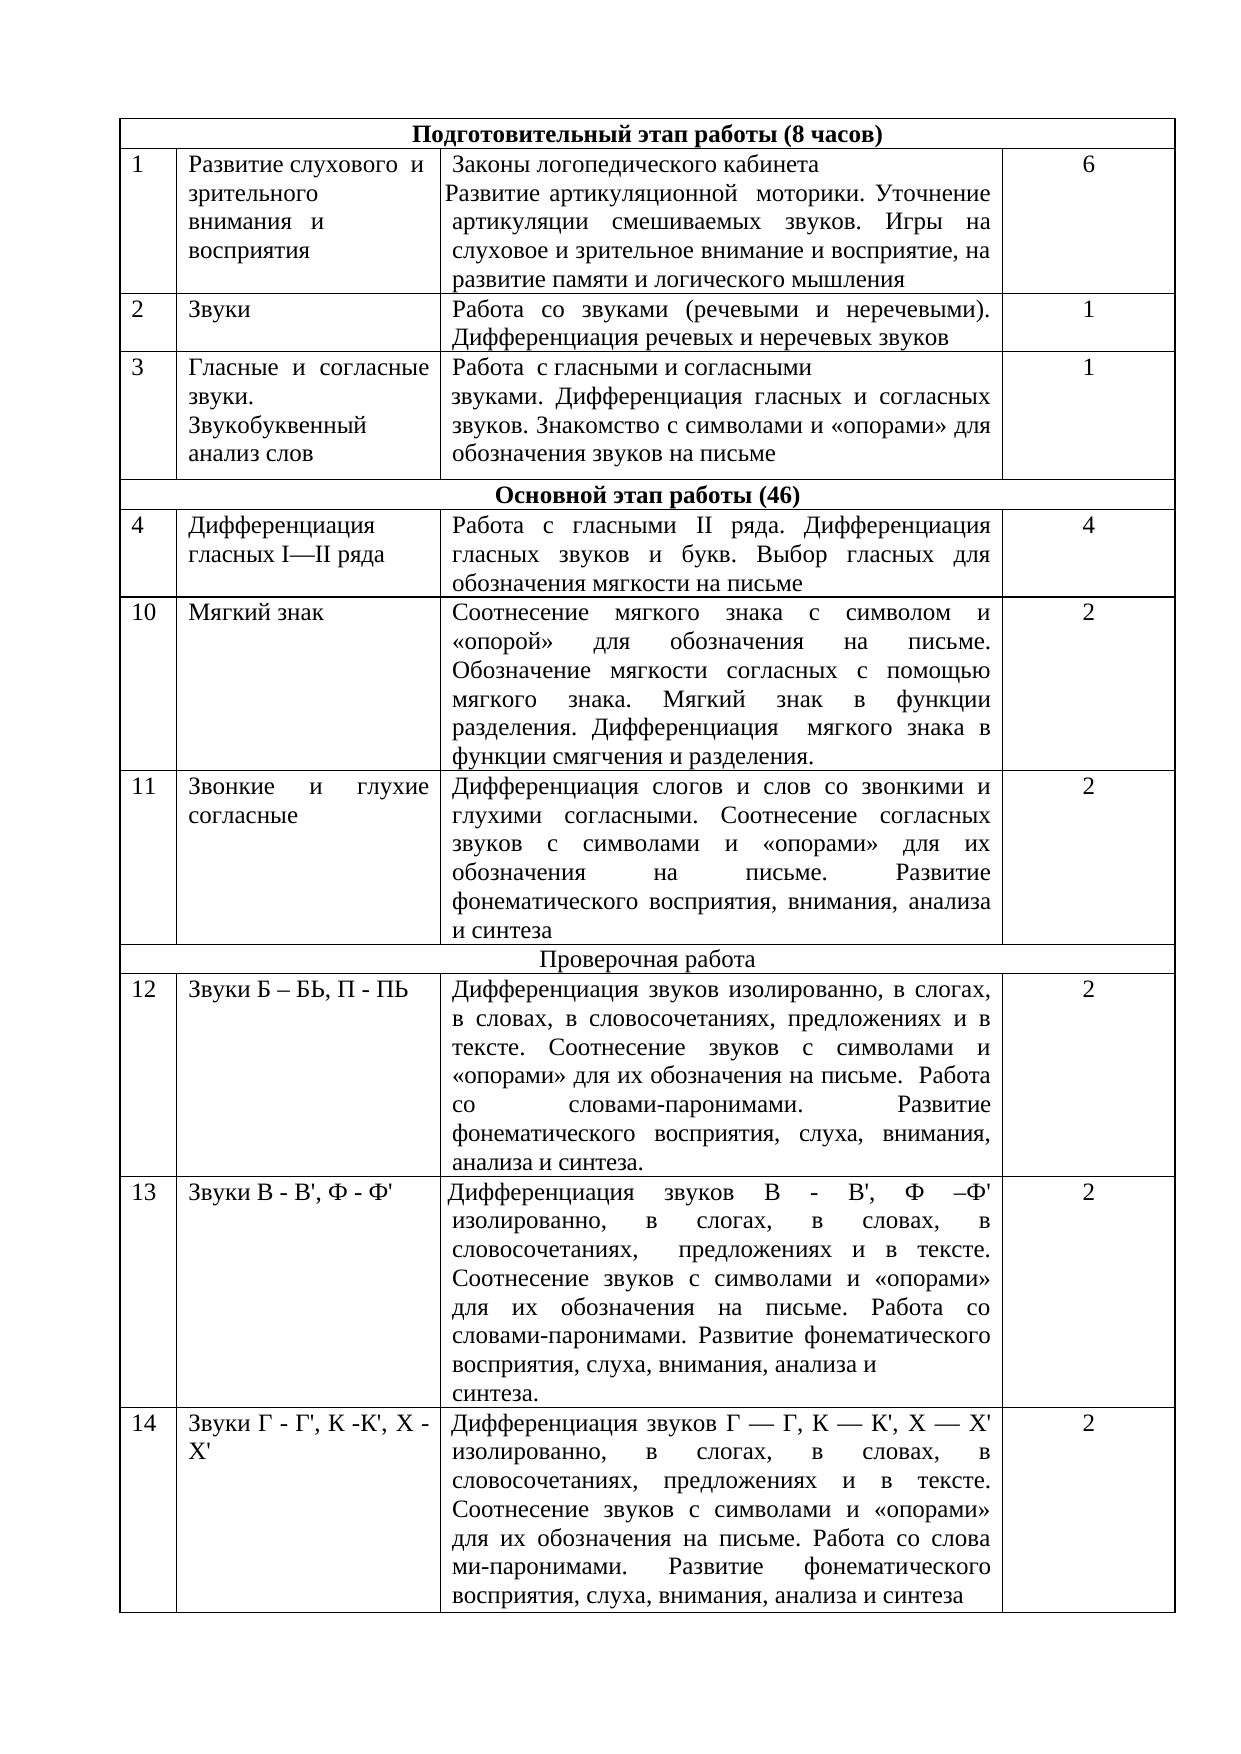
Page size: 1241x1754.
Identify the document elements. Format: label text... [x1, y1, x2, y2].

table_cell Звуки [177, 294, 440, 351]
table_cell Развитие слухового и зрительного внимания и восприятия [177, 149, 440, 293]
table_cell 1 [1003, 352, 1174, 479]
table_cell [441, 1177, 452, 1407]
table_cell Звуки Г - Г', К -К', X - X' [177, 1408, 440, 1612]
table_cell Гласные и согласные звуки. Звукобуквенный анализ слов [177, 352, 440, 479]
table_cell Дифференциация слогов и слов со звонкими и глухими согласными. Соотнесение согласных звуков с символами и «опорами» для их обозначения на письме. Развитие фонематического восприятия, внимания, анализа и синтеза [441, 771, 1002, 943]
table_cell 2 [1003, 771, 1174, 943]
table_cell 2 [1003, 598, 1174, 770]
table_cell 10 [121, 598, 176, 770]
table_cell 3 [121, 352, 176, 479]
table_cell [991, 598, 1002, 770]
table_cell 1 [1003, 294, 1174, 351]
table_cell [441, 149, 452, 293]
table_cell Звуки В - В', Ф - Ф' [177, 1177, 440, 1407]
table_cell 1 [121, 149, 176, 293]
table_cell 4 [1003, 510, 1174, 596]
table_cell Звонкие и глухие согласные [177, 771, 440, 943]
table_cell Подготовительный этап работы (8 часов) [121, 119, 1174, 148]
table_cell 14 [121, 1408, 176, 1612]
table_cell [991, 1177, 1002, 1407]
table_cell 2 [1003, 1408, 1174, 1612]
table_cell 2 [1003, 1177, 1174, 1407]
table_cell Дифференциация гласных I—II ряда [177, 510, 440, 596]
table_cell 13 [121, 1177, 176, 1407]
table_cell Мягкий знак [177, 598, 440, 770]
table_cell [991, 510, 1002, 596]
table_cell Работа с гласными и согласными звуками. Дифференциация гласных и согласных звуков. Знакомство с символами и «опорами» для обозначения звуков на письме [441, 352, 1002, 479]
table_cell Работа со звуками (речевыми и неречевыми). Дифференциация речевых и неречевых звуков [441, 294, 1002, 351]
table_cell 6 [1003, 149, 1174, 293]
table_cell Дифференциация звуков изолированно, в слогах, в словах, в словосочетаниях, предложениях и в тексте. Соотнесение звуков с символами и «опорами» для их обозначения на письме. Работа со словами-паронимами. Развитие фонематического восприятия, слуха, внимания, анализа и синтеза. [441, 974, 1002, 1176]
table_cell Звуки Б – БЬ, П - ПЬ [177, 974, 440, 1176]
table_cell 2 [1003, 974, 1174, 1176]
table_cell 11 [121, 771, 176, 943]
table_cell Проверочная работа [121, 945, 1174, 973]
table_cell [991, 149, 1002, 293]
table_cell Дифференциация звуков Г — Г, К — К', X — X' изолированно, в слогах, в словах, в словосочетаниях, предложениях и в тексте. Соотнесение звуков с символами и «опорами» для их обозначения на письме. Работа со слова ми-паронимами. Развитие фонематического восприятия, слуха, внимания, анализа и синтеза [441, 1408, 1002, 1612]
table_cell 4 [121, 510, 176, 596]
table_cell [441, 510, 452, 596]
table_cell Основной этап работы (46) [121, 480, 1174, 509]
table_cell 12 [121, 974, 176, 1176]
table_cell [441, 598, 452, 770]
table_cell 2 [121, 294, 176, 351]
